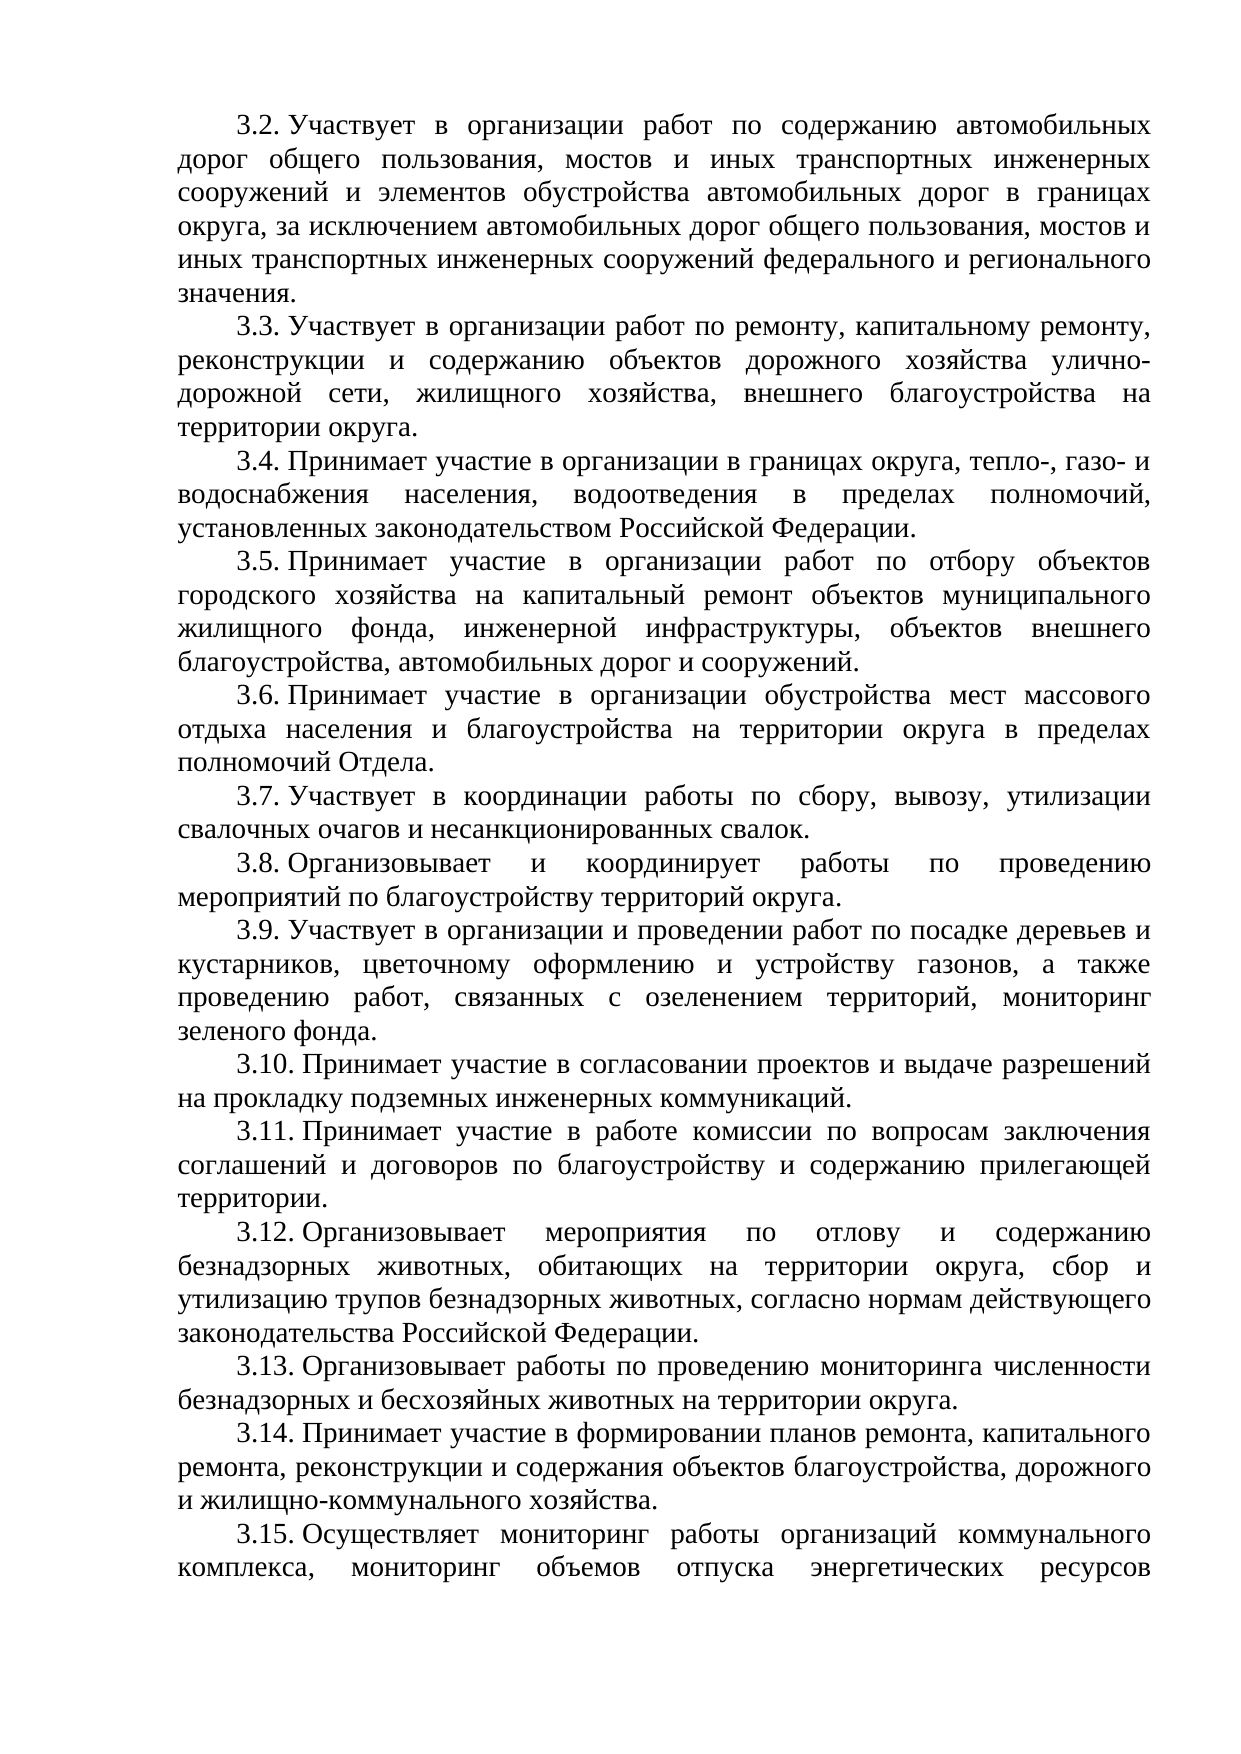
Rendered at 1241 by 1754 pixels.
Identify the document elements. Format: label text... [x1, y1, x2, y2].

text 3.6. Принимает участие в организации обустройства мест массового отдыха населения и благоустройства на территории округа в пределах полномочий Отдела. [177, 677, 1152, 778]
text 3.14. Принимает участие в формировании планов ремонта, капитального ремонта, реконструкции и содержания объектов благоустройства, дорожного и жилищно-коммунального хозяйства. [177, 1415, 1152, 1516]
text 3.7. Участвует в координации работы по сбору, вывозу, утилизации свалочных очагов и несанкционированных свалок. [177, 778, 1152, 845]
text 3.9. Участвует в организации и проведении работ по посадке деревьев и кустарников, цветочному оформлению и устройству газонов, а также проведению работ, связанных с озеленением территорий, мониторинг зеленого фонда. [177, 912, 1152, 1046]
text 3.5. Принимает участие в организации работ по отбору объектов городского хозяйства на капитальный ремонт объектов муниципального жилищного фонда, инженерной инфраструктуры, объектов внешнего благоустройства, автомобильных дорог и сооружений. [177, 543, 1152, 677]
text 3.8. Организовывает и координирует работы по проведению мероприятий по благоустройству территорий округа. [177, 845, 1152, 912]
text 3.10. Принимает участие в согласовании проектов и выдаче разрешений на прокладку подземных инженерных коммуникаций. [177, 1046, 1152, 1113]
text 3.3. Участвует в организации работ по ремонту, капитальному ремонту, реконструкции и содержанию объектов дорожного хозяйства улично-дорожной сети, жилищного хозяйства, внешнего благоустройства на территории округа. [177, 308, 1152, 443]
text 3.12. Организовывает мероприятия по отлову и содержанию безнадзорных животных, обитающих на территории округа, сбор и утилизацию трупов безнадзорных животных, согласно нормам действующего законодательства Российской Федерации. [177, 1214, 1152, 1348]
text 3.11. Принимает участие в работе комиссии по вопросам заключения соглашений и договоров по благоустройству и содержанию прилегающей территории. [177, 1113, 1152, 1214]
text 3.13. Организовывает работы по проведению мониторинга численности безнадзорных и бесхозяйных животных на территории округа. [177, 1348, 1152, 1415]
text 3.2. Участвует в организации работ по содержанию автомобильных дорог общего пользования, мостов и иных транспортных инженерных сооружений и элементов обустройства автомобильных дорог в границах округа, за исключением автомобильных дорог общего пользования, мостов и иных транспортных инженерных сооружений федерального и регионального значения. [177, 107, 1152, 308]
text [177, 1516, 1152, 1583]
text 3.4. Принимает участие в организации в границах округа, тепло-, газо- и водоснабжения населения, водоотведения в пределах полномочий, установленных законодательством Российской Федерации. [177, 443, 1152, 543]
